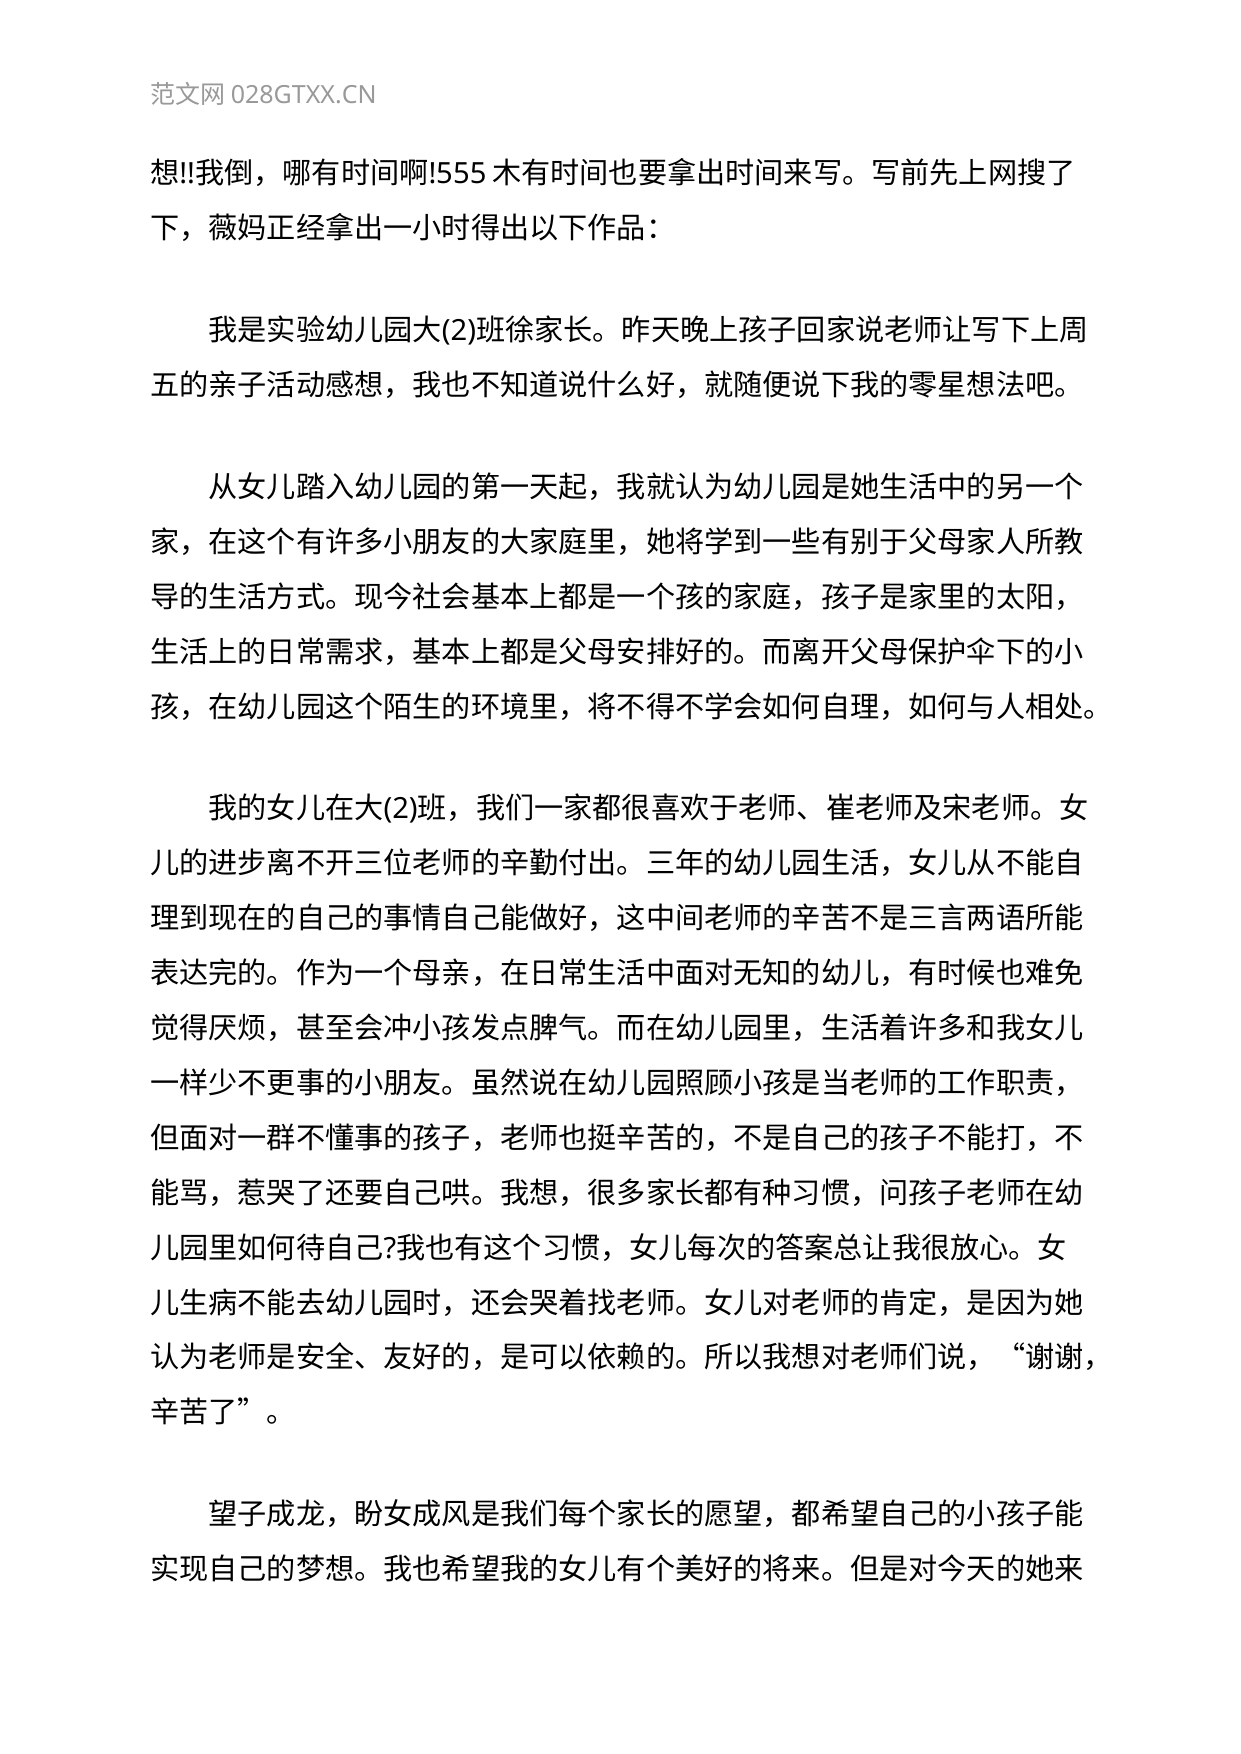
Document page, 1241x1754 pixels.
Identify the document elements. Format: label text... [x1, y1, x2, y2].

text 我是实验幼儿园大(2)班徐家长。昨天晚上孩子回家说老师让写下上周五的亲子活动感想，我也不知道说什么好，就随便说下我的零星想法吧。 [150, 307, 1090, 404]
text 我的女儿在大(2)班，我们一家都很喜欢于老师、崔老师及宋老师。女儿的进步离不开三位老师的辛勤付出。三年的幼儿园生活，女儿从不能自理到现在的自己的事情自己能做好，这中间老师的辛苦不是三言两语所能表达完的。作为一个母亲，在日常生活中面对无知的幼儿，有时候也难免觉得厌烦，甚至会冲小孩发点脾气。而在幼儿园里，生活着许多和我女儿一样少不更事的小朋友。虽然说在幼儿园照顾小孩是当老师的工作职责，但面对一群不懂事的孩子，老师也挺辛苦的，不是自己的孩子不能打，不能骂，惹哭了还要自己哄。我想，很多家长都有种习惯，问孩子老师在幼儿园里如何待自己?我也有这个习惯，女儿每次的答案总让我很放心。女儿生病不能去幼儿园时，还会哭着找老师。女儿对老师的肯定，是因为她认为老师是安全、友好的，是可以依赖的。所以我想对老师们说，“谢谢，辛苦了”。 [150, 785, 1090, 1431]
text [150, 150, 1090, 247]
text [150, 1491, 1090, 1588]
text 从女儿踏入幼儿园的第一天起，我就认为幼儿园是她生活中的另一个家，在这个有许多小朋友的大家庭里，她将学到一些有别于父母家人所教导的生活方式。现今社会基本上都是一个孩的家庭，孩子是家里的太阳，生活上的日常需求，基本上都是父母安排好的。而离开父母保护伞下的小孩，在幼儿园这个陌生的环境里，将不得不学会如何自理，如何与人相处。 [150, 463, 1090, 725]
